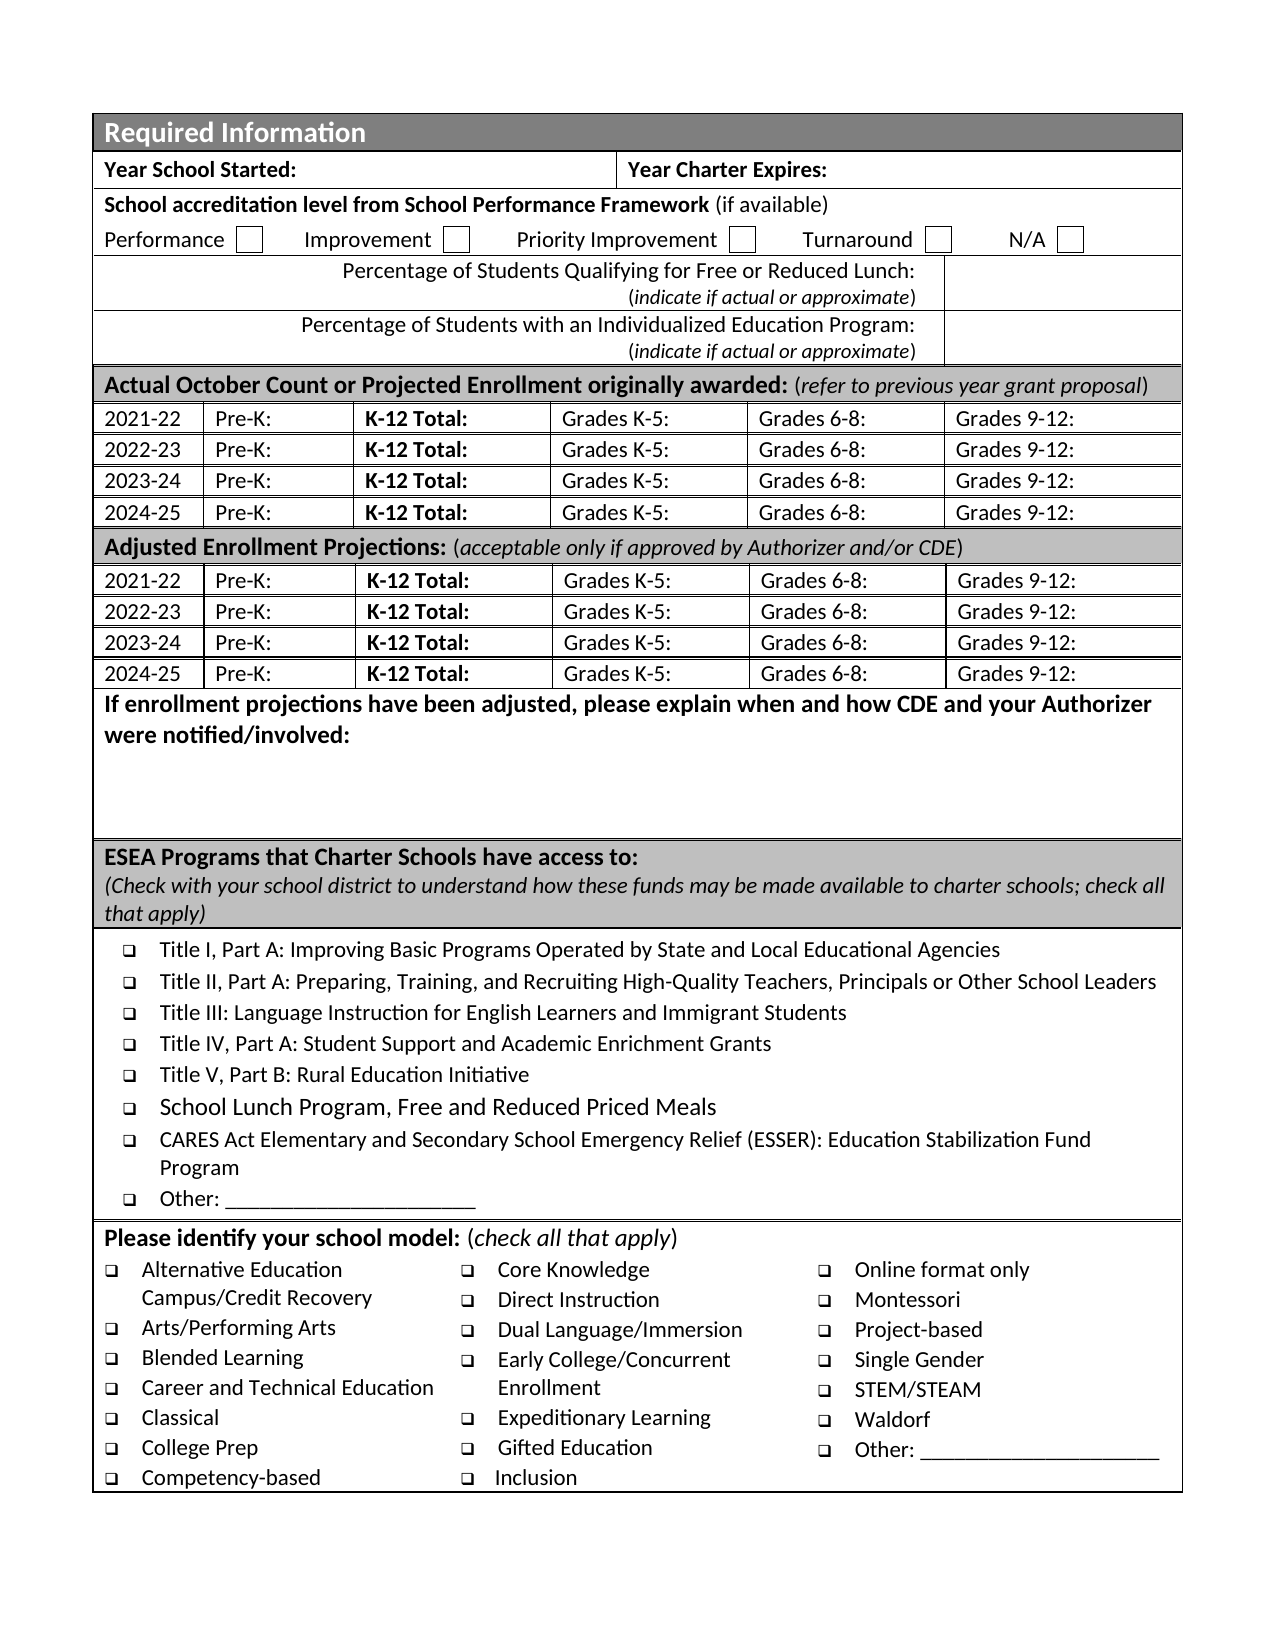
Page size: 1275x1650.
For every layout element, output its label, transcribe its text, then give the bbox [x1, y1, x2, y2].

table_cell Grades 9-12: [945, 432, 1182, 463]
table_cell If enrollment projections have been adjusted, please explain when and how CDE and your Authorizer were notified/involved: [94, 688, 1182, 837]
table_cell Grades 6-8: [750, 660, 945, 687]
table_cell K-12 Total: [354, 467, 550, 494]
table_cell Grades 6-8: [748, 498, 944, 526]
table_cell K-12 Total: [356, 566, 552, 594]
table_cell 2023-24 [94, 628, 203, 656]
table_cell Pre-K: [205, 660, 355, 687]
table_cell K-12 Total: [354, 435, 550, 463]
table_cell 2021-22 [94, 566, 203, 594]
table_cell 2024-25 [94, 498, 203, 526]
table_cell 2024-25 [94, 660, 203, 687]
table_cell Please identify your school model: (check all that apply) [94, 1219, 1182, 1253]
table_cell Grades K-5: [553, 566, 749, 594]
table_cell Pre-K: [205, 628, 355, 656]
table_cell Grades K-5: [551, 435, 747, 463]
table_cell 2023-24 [94, 467, 203, 494]
table_cell Pre-K: [204, 467, 353, 494]
table_cell Grades 6-8: [750, 566, 945, 594]
table_cell Title I, Part A: Improving Basic Programs Operated by State and Local Educational Agencies Title II, Part A: Preparing, Training, and Recruiting High-Quality Teachers, Principals or Other School Leaders Title III: Language Instruction for English Learners and Immigrant Students Title IV, Part A: Student Support and Academic Enrichment Grants Title V, Part B: Rural Education Initiative School Lunch Program, Free and Reduced Priced Meals CARES Act Elementary and Secondary School Emergency Relief (ESSER): Education Stabilization Fund Program Other: ______________________ [94, 927, 1182, 1219]
table_cell 2021-22 [94, 404, 203, 432]
table_cell Grades 9-12: [947, 594, 1182, 625]
table_cell Grades K-5: [551, 404, 747, 432]
table_cell Grades 9-12: [947, 625, 1182, 656]
table_cell Pre-K: [204, 435, 353, 463]
table_cell K-12 Total: [356, 597, 552, 625]
table_cell Grades 9-12: [947, 656, 1182, 687]
table_cell Grades 6-8: [750, 628, 945, 656]
table_cell Alternative Education Campus/Credit Recovery Arts/Performing Arts Blended Learning Career and Technical Education Classical College Prep Competency-based [94, 1253, 449, 1491]
table_cell School accreditation level from School Performance Framework (if available) Performance Improvement Priority Improvement Turnaround N/A [93, 188, 1182, 255]
table_cell Grades K-5: [553, 597, 749, 625]
table_cell K-12 Total: [354, 404, 550, 432]
table_cell 2022-23 [94, 597, 203, 625]
table_cell Pre-K: [204, 498, 353, 526]
table_cell Grades 9-12: [945, 401, 1182, 432]
table_cell Grades 6-8: [748, 404, 944, 432]
table_cell ESEA Programs that Charter Schools have access to: (Check with your school district to understand how these funds may be made available to charter schools; check all that apply) [94, 838, 1182, 927]
table_cell Grades 6-8: [748, 435, 944, 463]
table_cell Grades K-5: [551, 467, 747, 494]
table_header Required Information [94, 114, 1182, 150]
table_cell Grades 9-12: [945, 495, 1182, 526]
table_cell Grades 6-8: [750, 597, 945, 625]
table_cell 2022-23 [94, 435, 203, 463]
table_cell K-12 Total: [356, 660, 552, 687]
table_cell [945, 255, 1182, 309]
table_cell K-12 Total: [354, 498, 550, 526]
table_cell Grades K-5: [551, 498, 747, 526]
table_cell [945, 310, 1182, 364]
table_cell Grades 6-8: [748, 467, 944, 494]
table_cell Adjusted Enrollment Projections: (acceptable only if approved by Authorizer and/or CDE) [94, 526, 1182, 563]
table_cell Grades K-5: [553, 660, 749, 687]
table_cell Year School Started: [93, 152, 616, 187]
table_cell Year Charter Expires: [617, 150, 1182, 187]
table_cell Pre-K: [204, 404, 353, 432]
table_cell Percentage of Students with an Individualized Education Program: (indicate if actual or approximate) [93, 311, 944, 364]
table_cell K-12 Total: [356, 628, 552, 656]
table_cell Online format only Montessori Project-based Single Gender STEM/STEAM Waldorf Other: _____________________ [806, 1253, 1182, 1491]
table_cell Pre-K: [205, 566, 355, 594]
table_cell Grades 9-12: [947, 563, 1182, 594]
table_cell Actual October Count or Projected Enrollment originally awarded: (refer to previous year grant proposal) [94, 364, 1182, 401]
table_cell Grades K-5: [553, 628, 749, 656]
table_cell Grades 9-12: [945, 464, 1182, 494]
table_cell Pre-K: [205, 597, 355, 625]
table_cell Core Knowledge Direct Instruction Dual Language/Immersion Early College/Concurrent Enrollment Expeditionary Learning Gifted Education Inclusion [449, 1253, 806, 1491]
table_cell Percentage of Students Qualifying for Free or Reduced Lunch: (indicate if actual or approximate) [93, 256, 944, 309]
